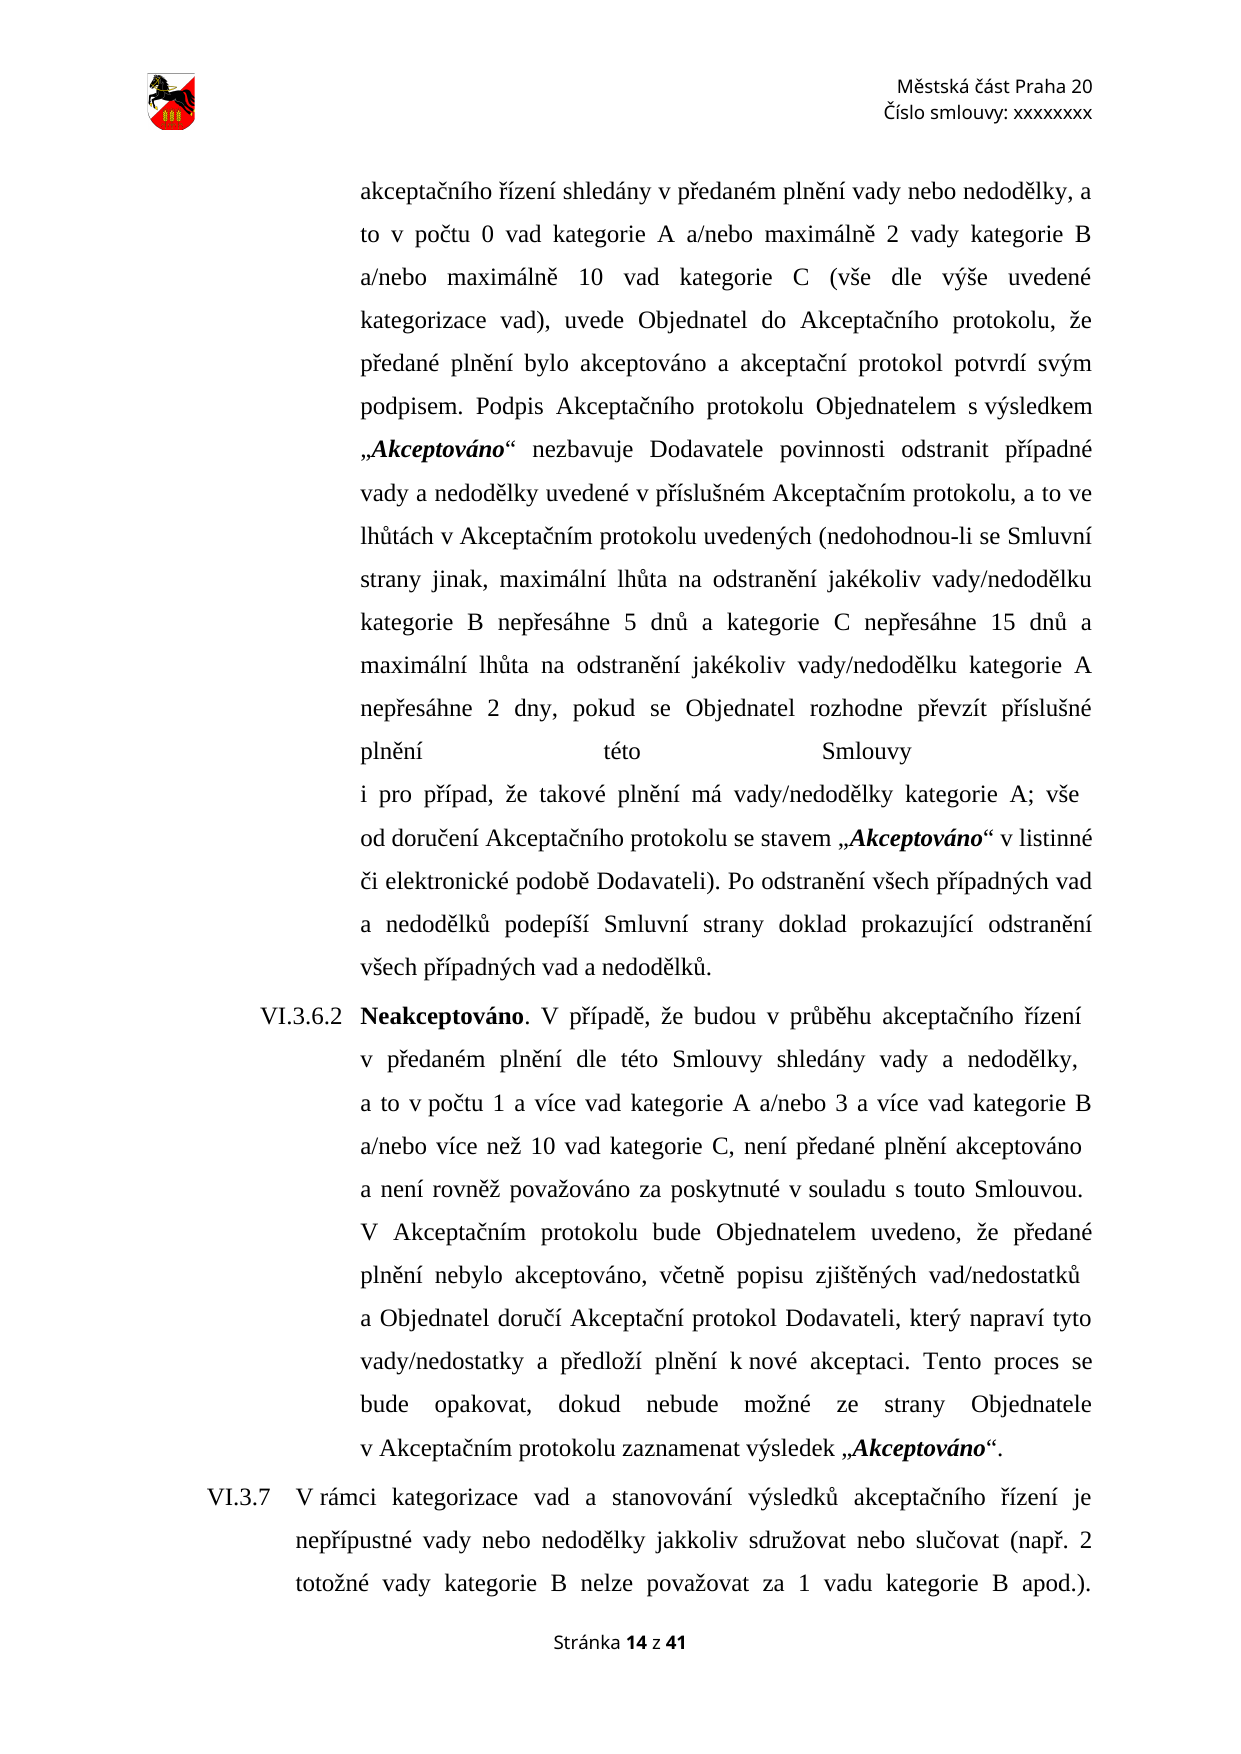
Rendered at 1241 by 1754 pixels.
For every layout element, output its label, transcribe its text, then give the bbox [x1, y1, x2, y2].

subtitle Neakceptováno. V případě, že budou v průběhu akceptačního řízení v předaném plnění dle této Smlouvy shledány vady a nedodělky, a to v počtu 1 a více vad kategorie A a/nebo 3 a více vad kategorie B a/nebo více než 10 vad kategorie C, není předané plnění akceptováno a není rovněž považováno za poskytnuté v souladu s touto Smlouvou. V Akceptačním protokolu bude Objednatelem uvedeno, že předané plnění nebylo akceptováno, včetně popisu zjištěných vad/nedostatků a Objednatel doručí Akceptační protokol Dodavateli, který napraví tyto vady/nedostatky a předloží plnění k nové akceptaci. Tento proces se bude opakovat, dokud nebude možné ze strany Objednatele v Akceptačním protokolu zaznamenat výsledek „Akceptováno“. [260, 1001, 1093, 1461]
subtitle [260, 176, 1093, 981]
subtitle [207, 1482, 1093, 1597]
picture [147, 73, 195, 130]
